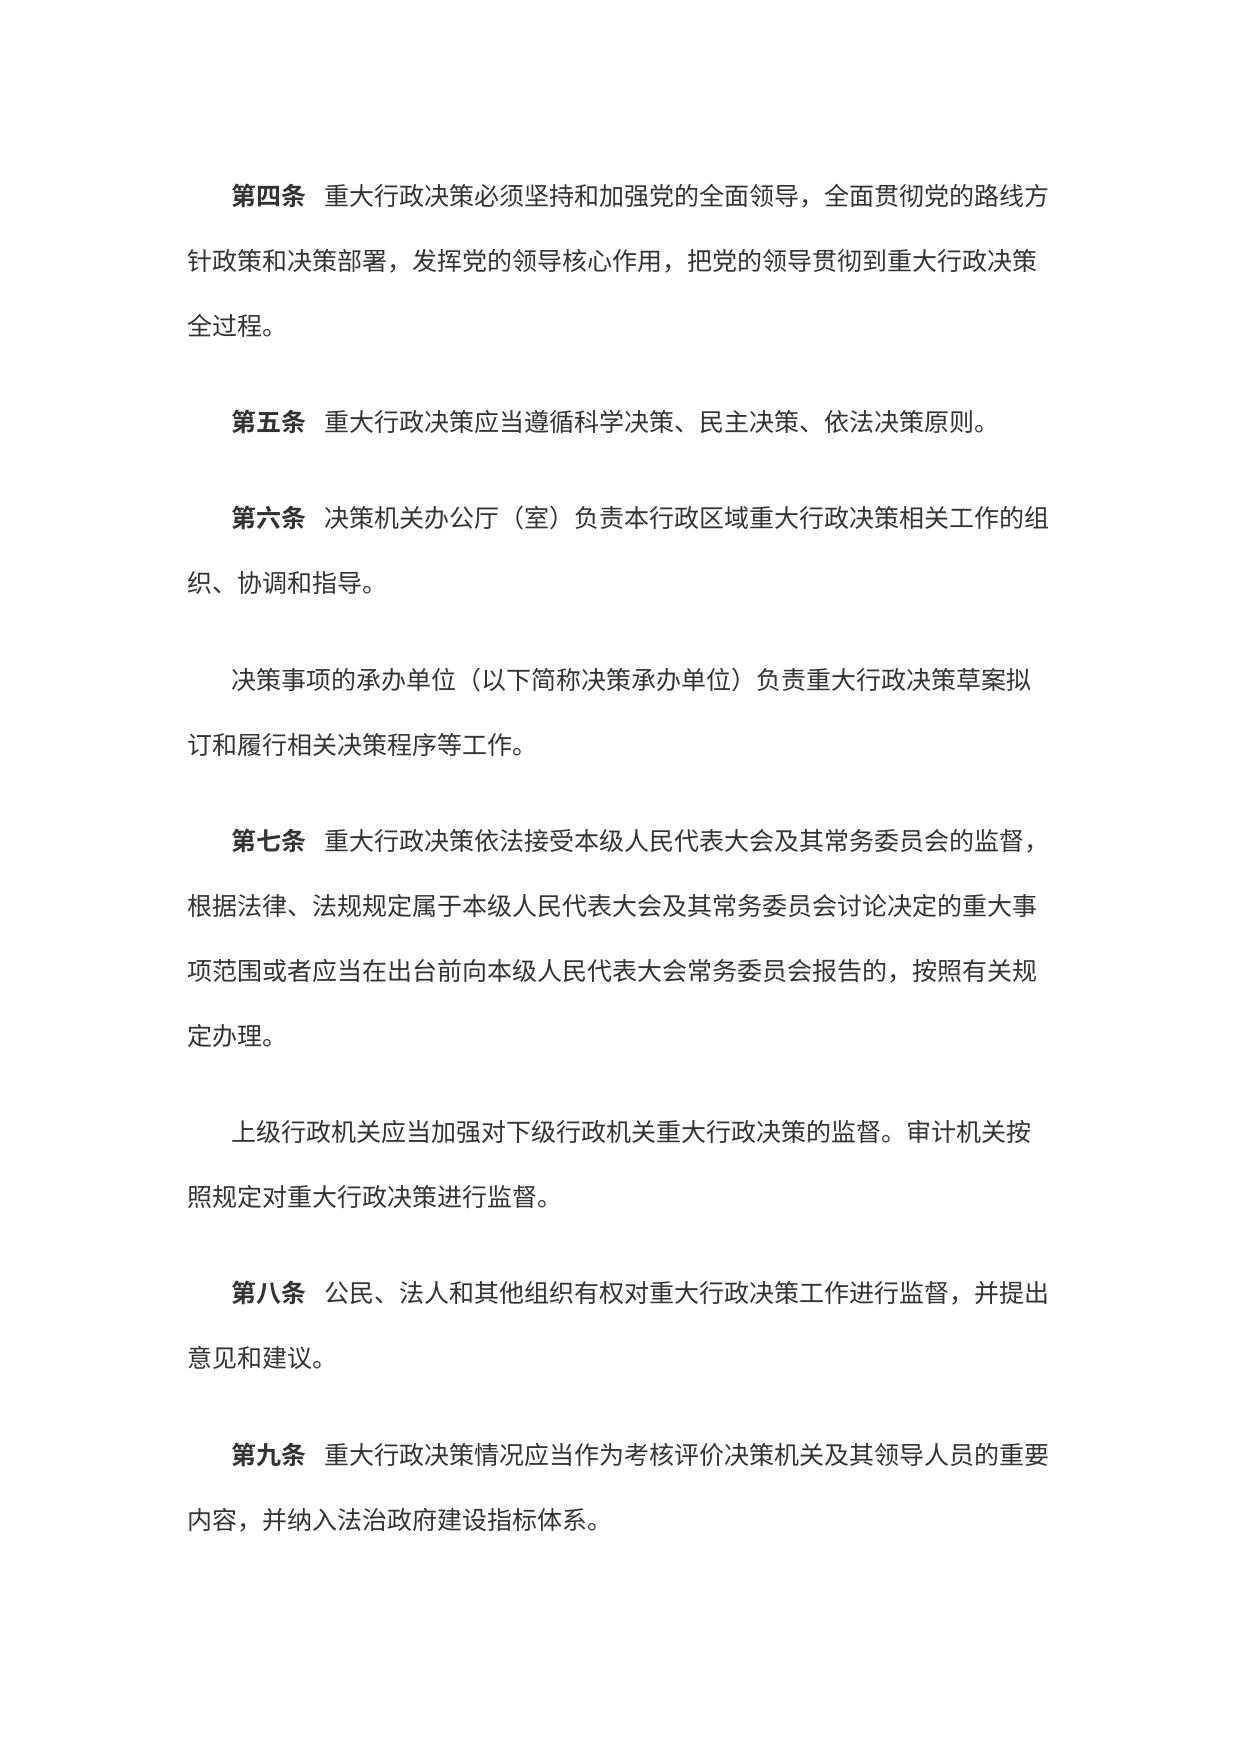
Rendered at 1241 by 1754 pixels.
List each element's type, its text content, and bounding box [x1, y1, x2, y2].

text 上级行政机关应当加强对下级行政机关重大行政决策的监督。审计机关按照规定对重大行政决策进行监督。 [187, 1098, 1053, 1228]
text 第九条 重大行政决策情况应当作为考核评价决策机关及其领导人员的重要内容，并纳入法治政府建设指标体系。 [187, 1421, 1053, 1551]
text 第七条 重大行政决策依法接受本级人民代表大会及其常务委员会的监督，根据法律、法规规定属于本级人民代表大会及其常务委员会讨论决定的重大事项范围或者应当在出台前向本级人民代表大会常务委员会报告的，按照有关规定办理。 [187, 807, 1053, 1067]
text 第四条 重大行政决策必须坚持和加强党的全面领导，全面贯彻党的路线方针政策和决策部署，发挥党的领导核心作用，把党的领导贯彻到重大行政决策全过程。 [187, 162, 1053, 357]
text 决策事项的承办单位（以下简称决策承办单位）负责重大行政决策草案拟订和履行相关决策程序等工作。 [187, 646, 1053, 776]
text 第六条 决策机关办公厅（室）负责本行政区域重大行政决策相关工作的组织、协调和指导。 [187, 484, 1053, 614]
text 第五条 重大行政决策应当遵循科学决策、民主决策、依法决策原则。 [187, 388, 1053, 453]
text 第八条 公民、法人和其他组织有权对重大行政决策工作进行监督，并提出意见和建议。 [187, 1259, 1053, 1389]
